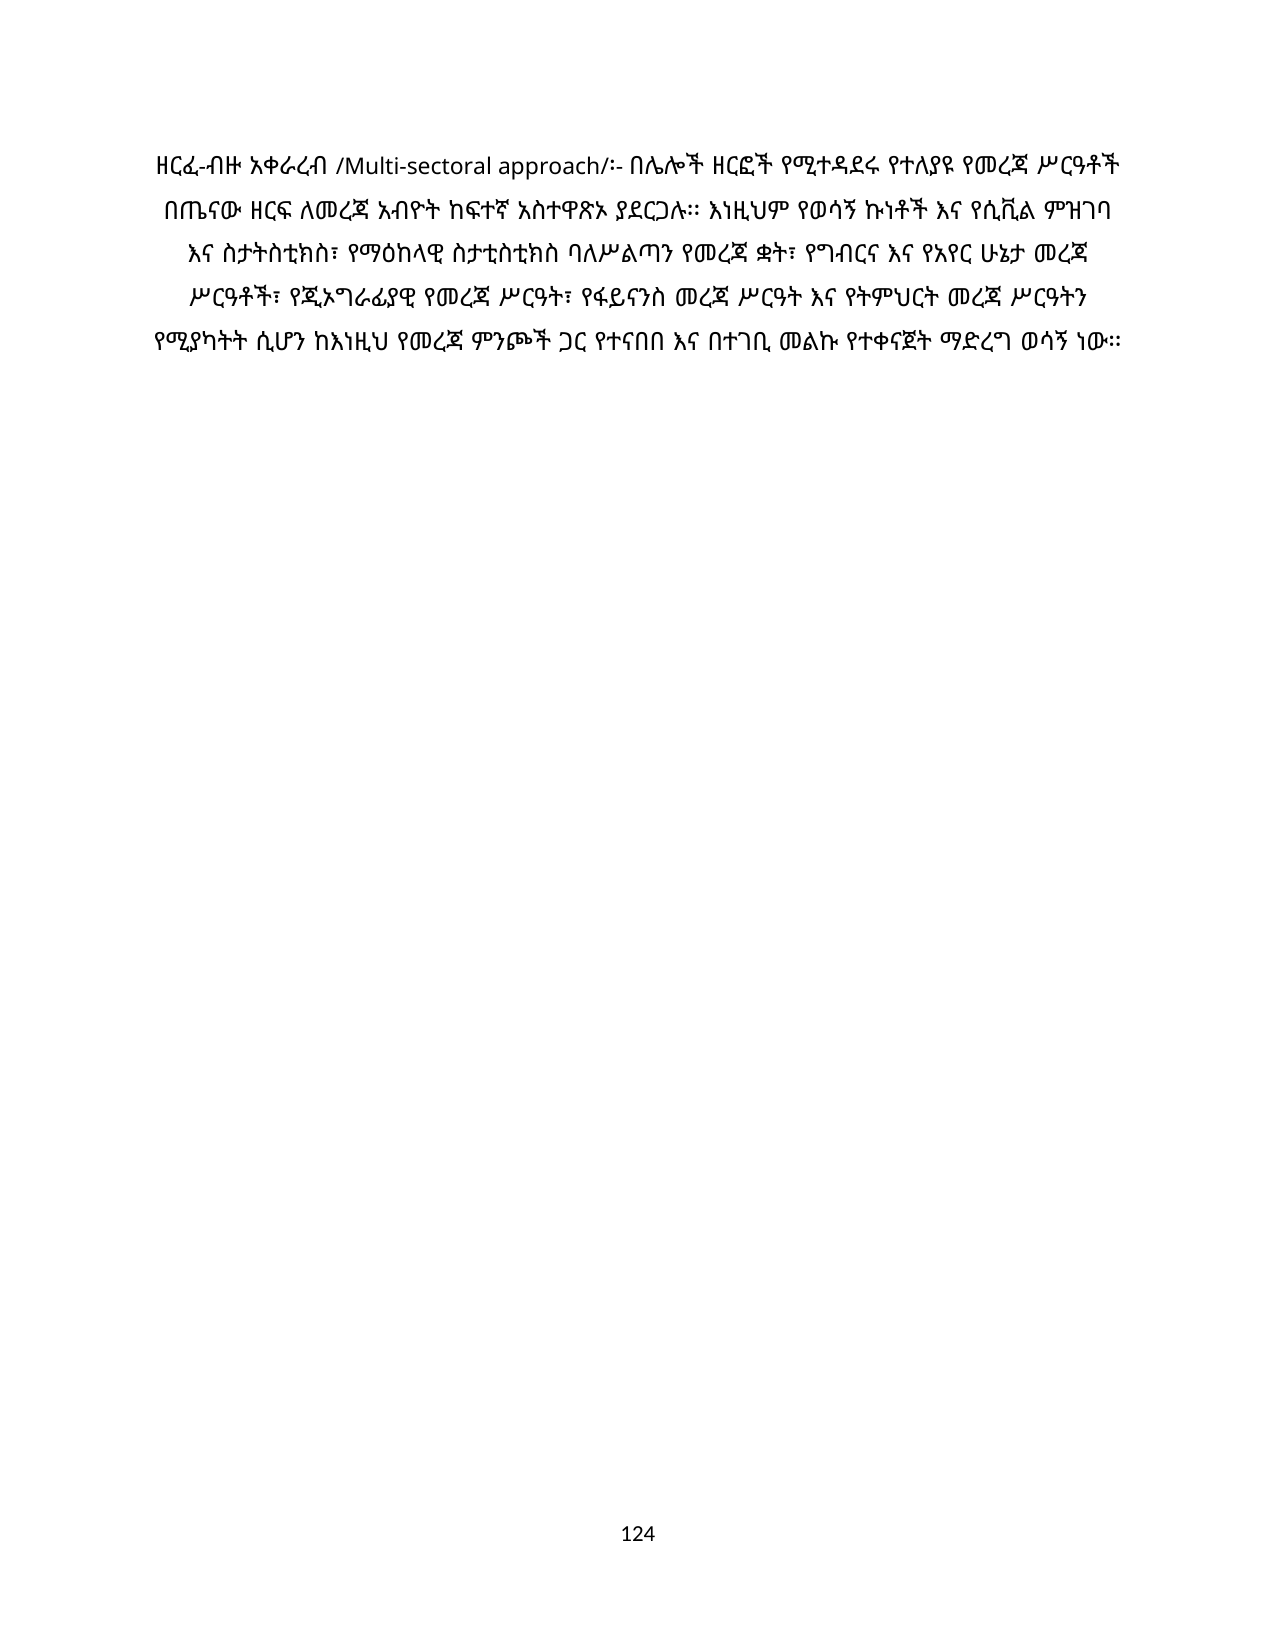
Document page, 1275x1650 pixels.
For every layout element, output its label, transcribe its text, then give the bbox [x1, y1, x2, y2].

text ዘርፈ-ብዙ አቀራረብ /Multi-sectoral approach/፡- በሌሎች ዘርፎች የሚተዳደሩ የተለያዩ የመረጃ ሥርዓቶች በጤናው ዘርፍ ለመረጃ አብዮት ከፍተኛ አስተዋጽኦ ያደርጋሉ፡፡ እነዚህም የወሳኝ ኩነቶች እና የሲቪል ምዝገባ እና ስታትስቲክስ፣ የማዕከላዊ ስታቲስቲክስ ባለሥልጣን የመረጃ ቋት፣ የግብርና እና የአየር ሁኔታ መረጃ ሥርዓቶች፣ የጂኦግራፊያዊ የመረጃ ሥርዓት፣ የፋይናንስ መረጃ ሥርዓት እና የትምህርት መረጃ ሥርዓትን የሚያካትት ሲሆን ከእነዚህ የመረጃ ምንጮች ጋር የተናበበ እና በተገቢ መልኩ የተቀናጀት ማድረግ ወሳኝ ነው፡፡ [150, 150, 1125, 356]
